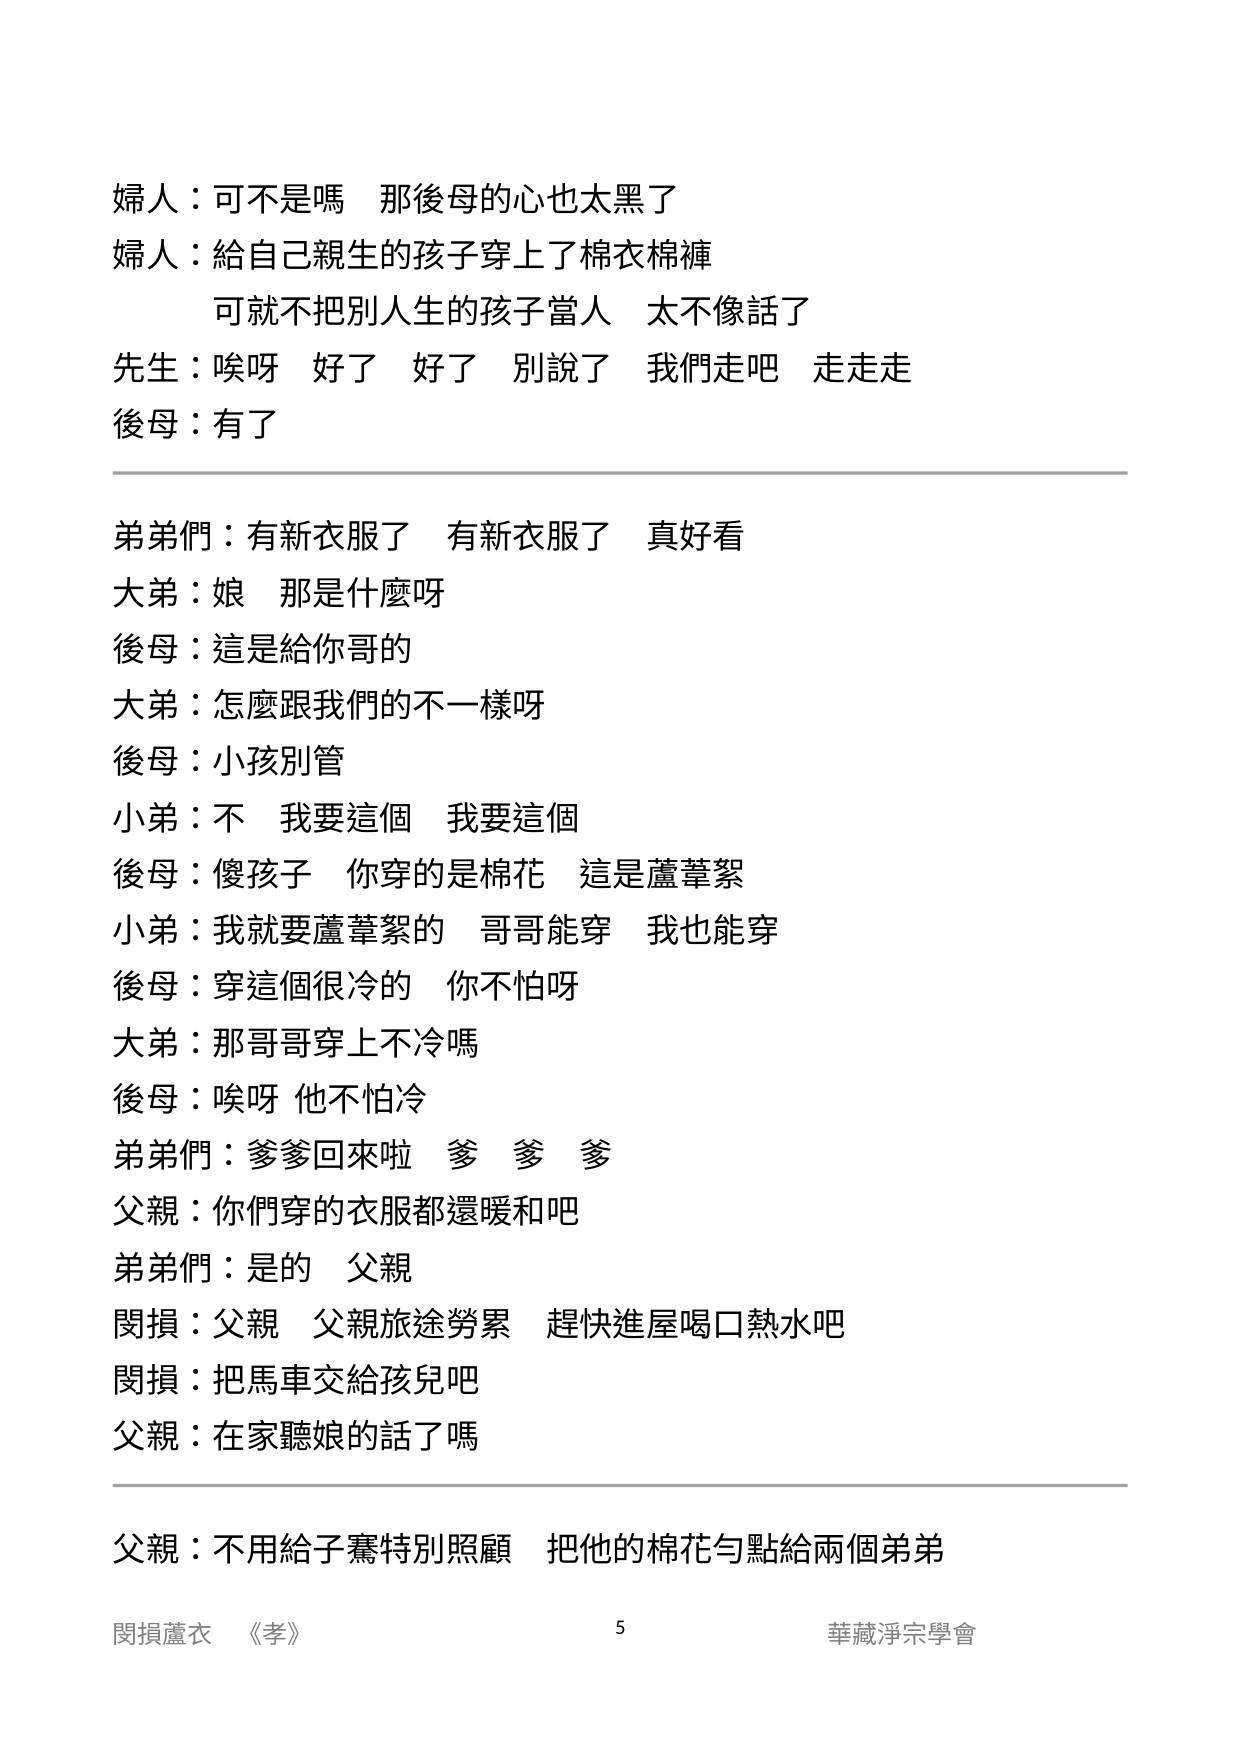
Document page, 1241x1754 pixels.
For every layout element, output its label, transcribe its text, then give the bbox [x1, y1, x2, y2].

text 閔損：把馬車交給孩兒吧 [112, 1346, 1128, 1402]
text 婦人：給自己親生的孩子穿上了棉衣棉褲 [112, 221, 1128, 277]
text 後母：這是給你哥的 [112, 614, 1128, 671]
text 大弟：娘 那是什麼呀 [112, 558, 1128, 614]
text 先生：唉呀 好了 好了 別說了 我們走吧 走走走 [112, 333, 1128, 389]
text 弟弟們：是的 父親 [112, 1233, 1128, 1289]
text 後母：傻孩子 你穿的是棉花 這是蘆葦絮 [112, 839, 1128, 896]
text 大弟：那哥哥穿上不冷嗎 [112, 1008, 1128, 1064]
text 父親：在家聽娘的話了嗎 [112, 1402, 1128, 1458]
text 後母：穿這個很冷的 你不怕呀 [112, 952, 1128, 1008]
text 大弟：怎麼跟我們的不一樣呀 [112, 671, 1128, 727]
text 後母：小孩別管 [112, 727, 1128, 783]
text 父親：你們穿的衣服都還暖和吧 [112, 1177, 1128, 1233]
text 父親：不用給子騫特別照顧 把他的棉花勻點給兩個弟弟 [112, 1514, 1128, 1571]
text 閔損：父親 父親旅途勞累 趕快進屋喝口熱水吧 [112, 1289, 1128, 1346]
text 婦人：可不是嗎 那後母的心也太黑了 [112, 164, 1128, 221]
text 小弟：我就要蘆葦絮的 哥哥能穿 我也能穿 [112, 896, 1128, 952]
text 弟弟們：有新衣服了 有新衣服了 真好看 [112, 502, 1128, 558]
text 可就不把別人生的孩子當人 太不像話了 [112, 277, 1128, 333]
text 弟弟們：爹爹回來啦 爹 爹 爹 [112, 1121, 1128, 1177]
text 後母：有了 [112, 389, 1128, 446]
text 後母：唉呀 他不怕冷 [112, 1064, 1128, 1121]
text 小弟：不 我要這個 我要這個 [112, 783, 1128, 839]
